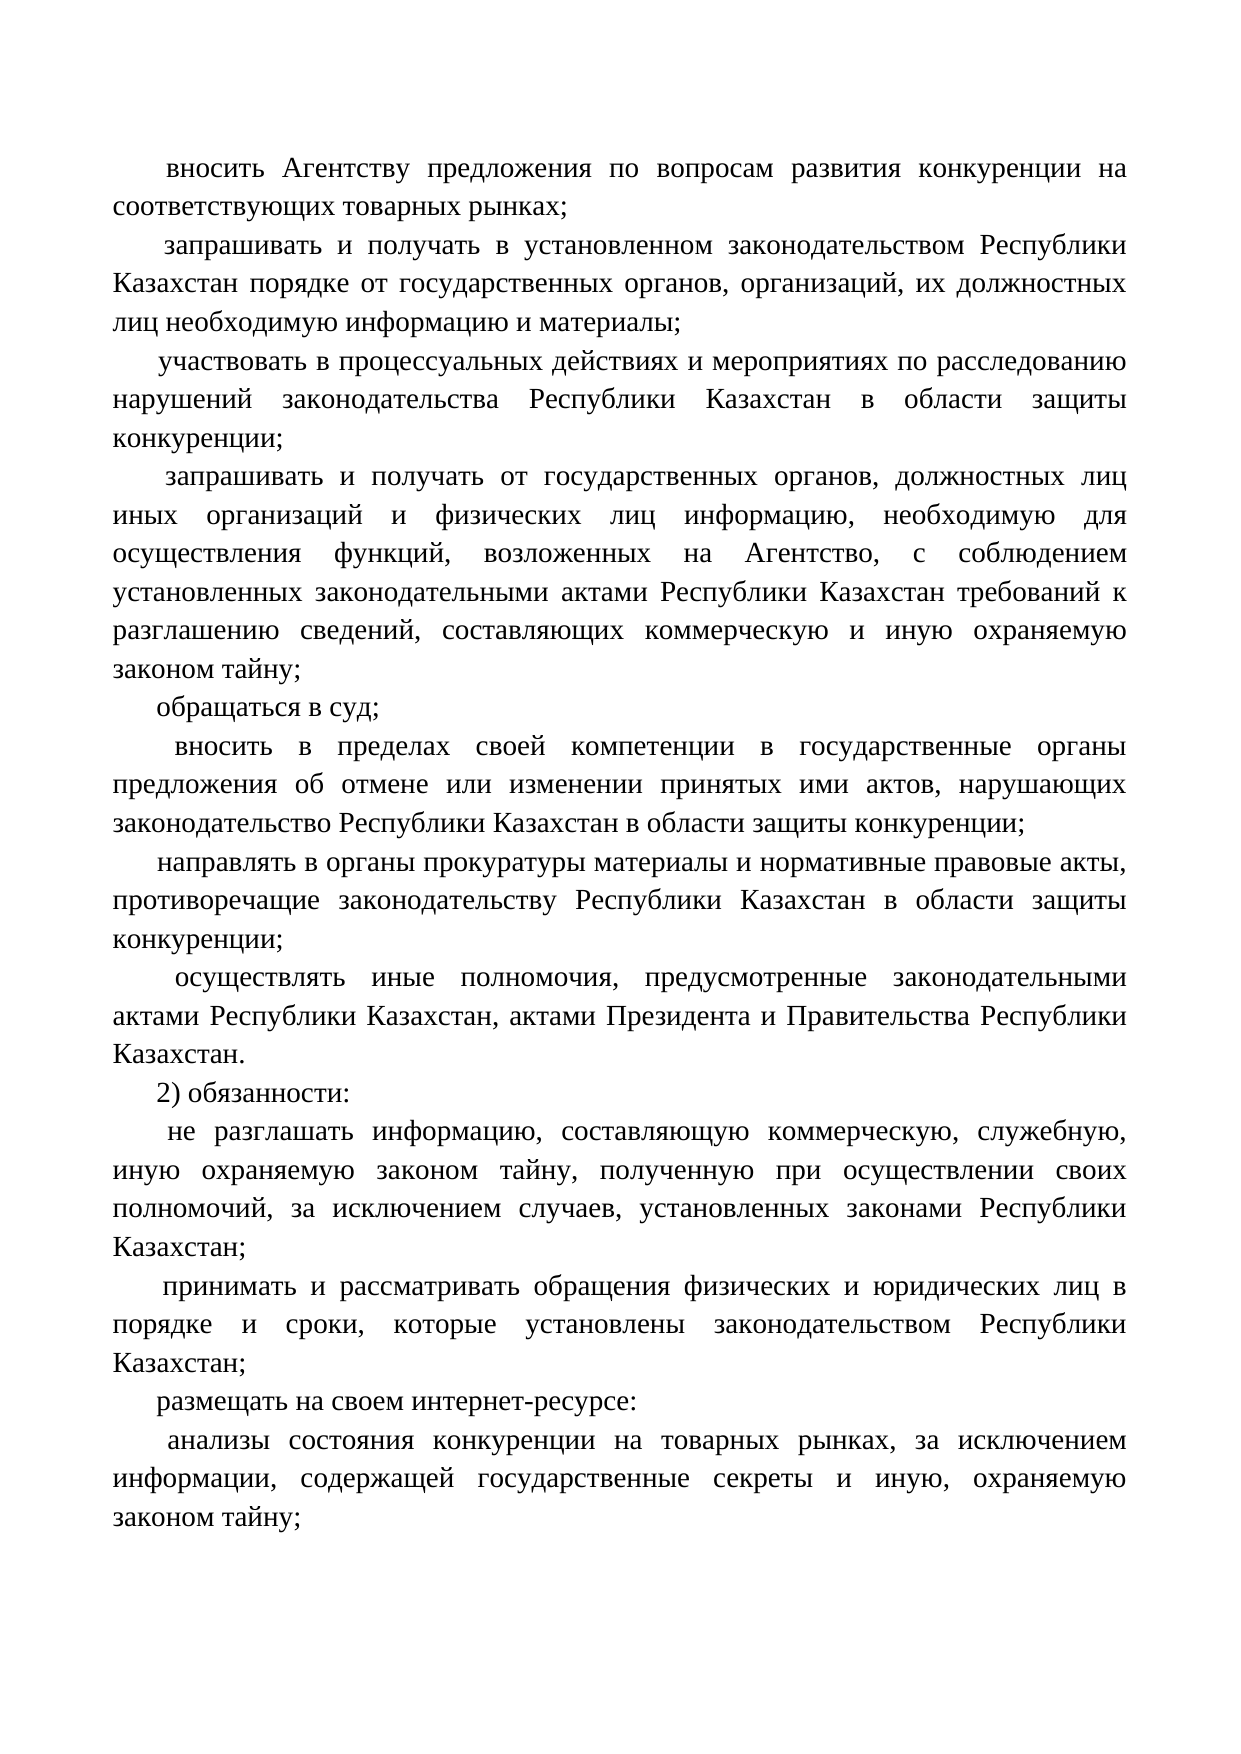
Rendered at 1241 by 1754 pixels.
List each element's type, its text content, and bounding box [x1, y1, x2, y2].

text направлять в органы прокуратуры материалы и нормативные правовые акты, противоречащие законодательству Республики Казахстан в области защиты конкуренции; [112, 844, 1128, 954]
text принимать и рассматривать обращения физических и юридических лиц в порядке и сроки, которые установлены законодательством Республики Казахстан; [112, 1268, 1128, 1378]
text запрашивать и получать в установленном законодательством Республики Казахстан порядке от государственных органов, организаций, их должностных лиц необходимую информацию и материалы; [112, 227, 1128, 338]
text не разглашать информацию, составляющую коммерческую, служебную, иную охраняемую законом тайну, полученную при осуществлении своих полномочий, за исключением случаев, установленных законами Республики Казахстан; [112, 1113, 1128, 1263]
text вносить Агентству предложения по вопросам развития конкуренции на соответствующих товарных рынках; [112, 150, 1128, 222]
text участвовать в процессуальных действиях и мероприятиях по расследованию нарушений законодательства Республики Казахстан в области защиты конкуренции; [112, 343, 1128, 453]
text вносить в пределах своей компетенции в государственные органы предложения об отмене или изменении принятых ими актов, нарушающих законодательство Республики Казахстан в области защиты конкуренции; [112, 728, 1128, 839]
text размещать на своем интернет-ресурсе: [112, 1383, 1128, 1417]
text обращаться в суд; [112, 689, 1128, 723]
text осуществлять иные полномочия, предусмотренные законодательными актами Республики Казахстан, актами Президента и Правительства Республики Казахстан. [112, 959, 1128, 1070]
text анализы состояния конкуренции на товарных рынках, за исключением информации, содержащей государственные секреты и иную, охраняемую законом тайну; [112, 1422, 1128, 1532]
text запрашивать и получать от государственных органов, должностных лиц иных организаций и физических лиц информацию, необходимую для осуществления функций, возложенных на Агентство, с соблюдением установленных законодательными актами Республики Казахстан требований к разглашению сведений, составляющих коммерческую и иную охраняемую законом тайну; [112, 458, 1128, 684]
text 2) обязанности: [112, 1075, 1128, 1108]
